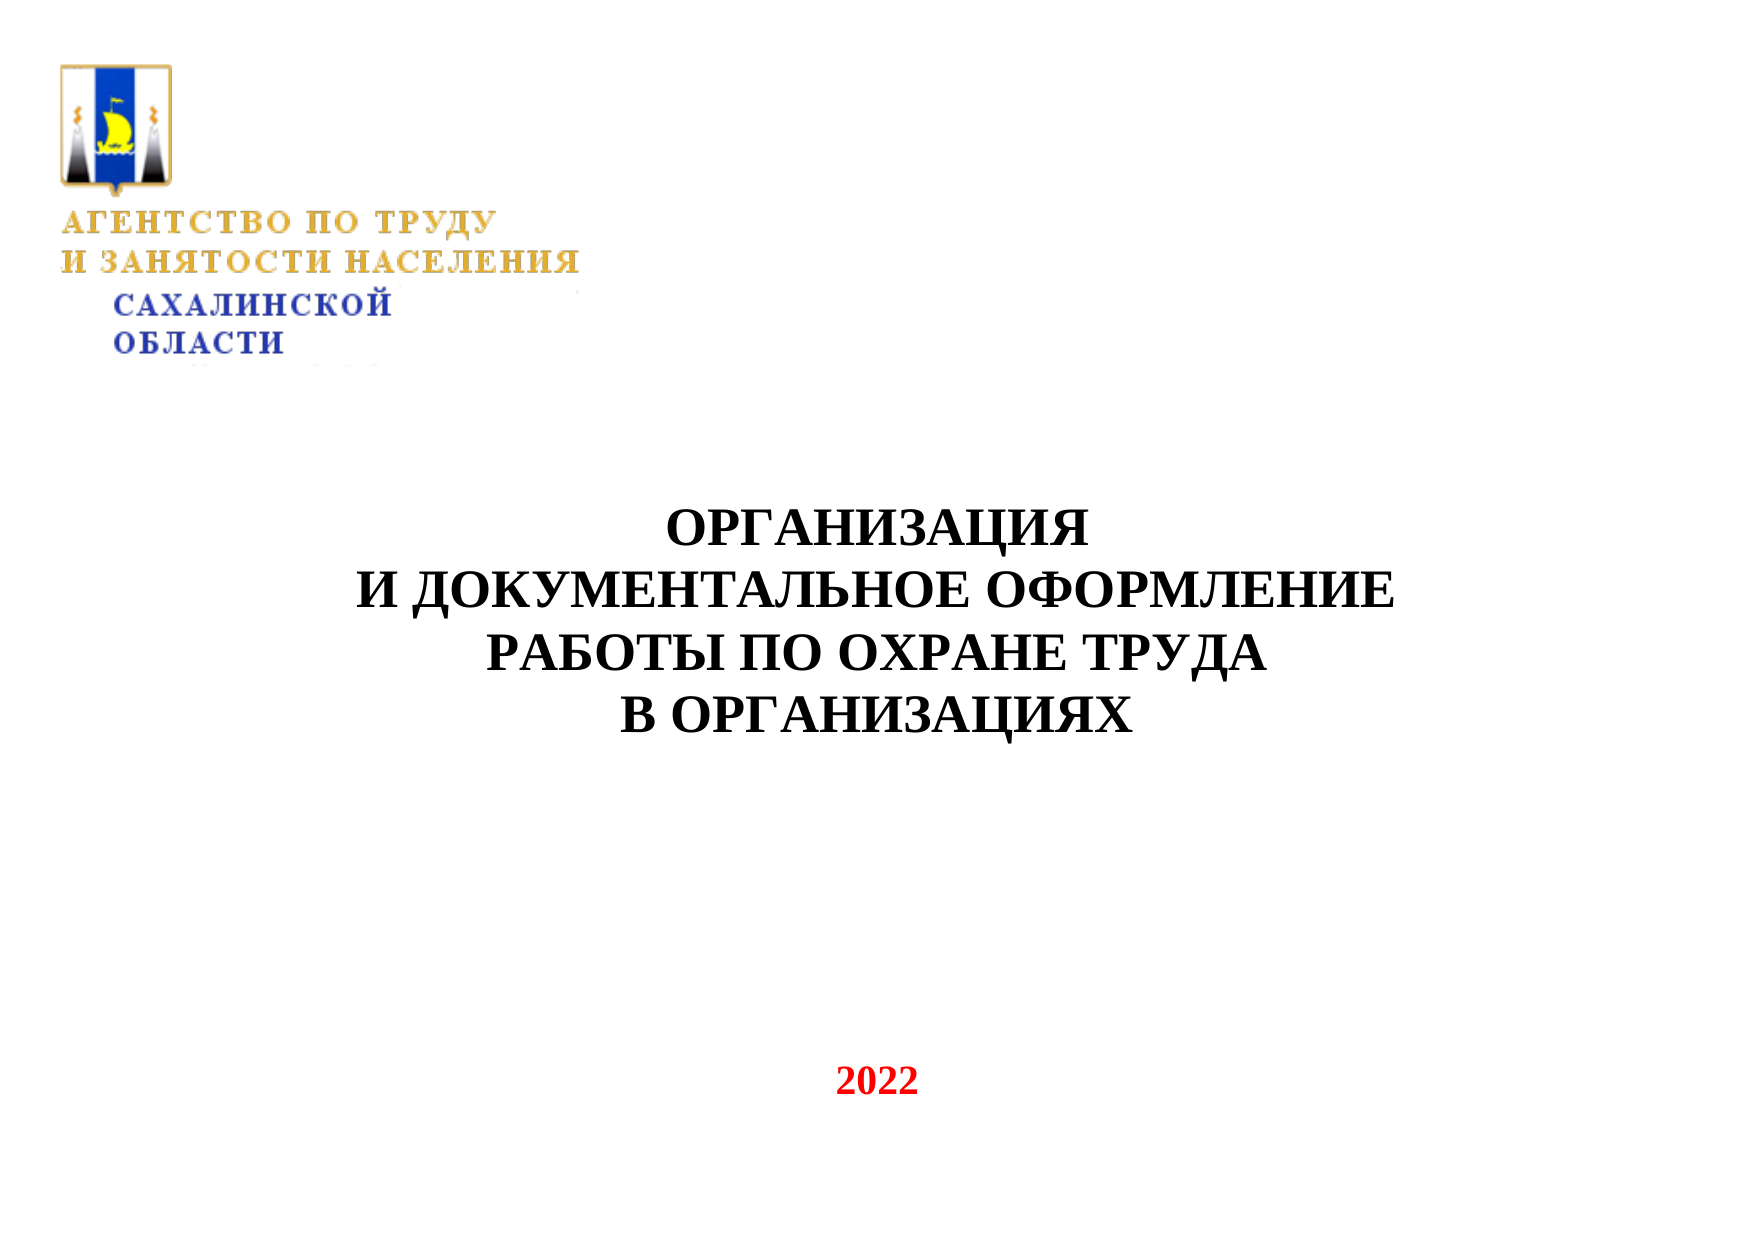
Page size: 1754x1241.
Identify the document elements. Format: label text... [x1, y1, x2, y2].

text ОРГАНИЗАЦИЯ [59, 495, 1695, 557]
text В ОРГАНИЗАЦИЯХ [59, 682, 1695, 744]
text РАБОТЫ ПО ОХРАНЕ ТРУДА [59, 620, 1695, 682]
text И ДОКУМЕНТАЛЬНОЕ ОФОРМЛЕНИЕ [59, 557, 1695, 620]
text 2022 [59, 1056, 1695, 1104]
